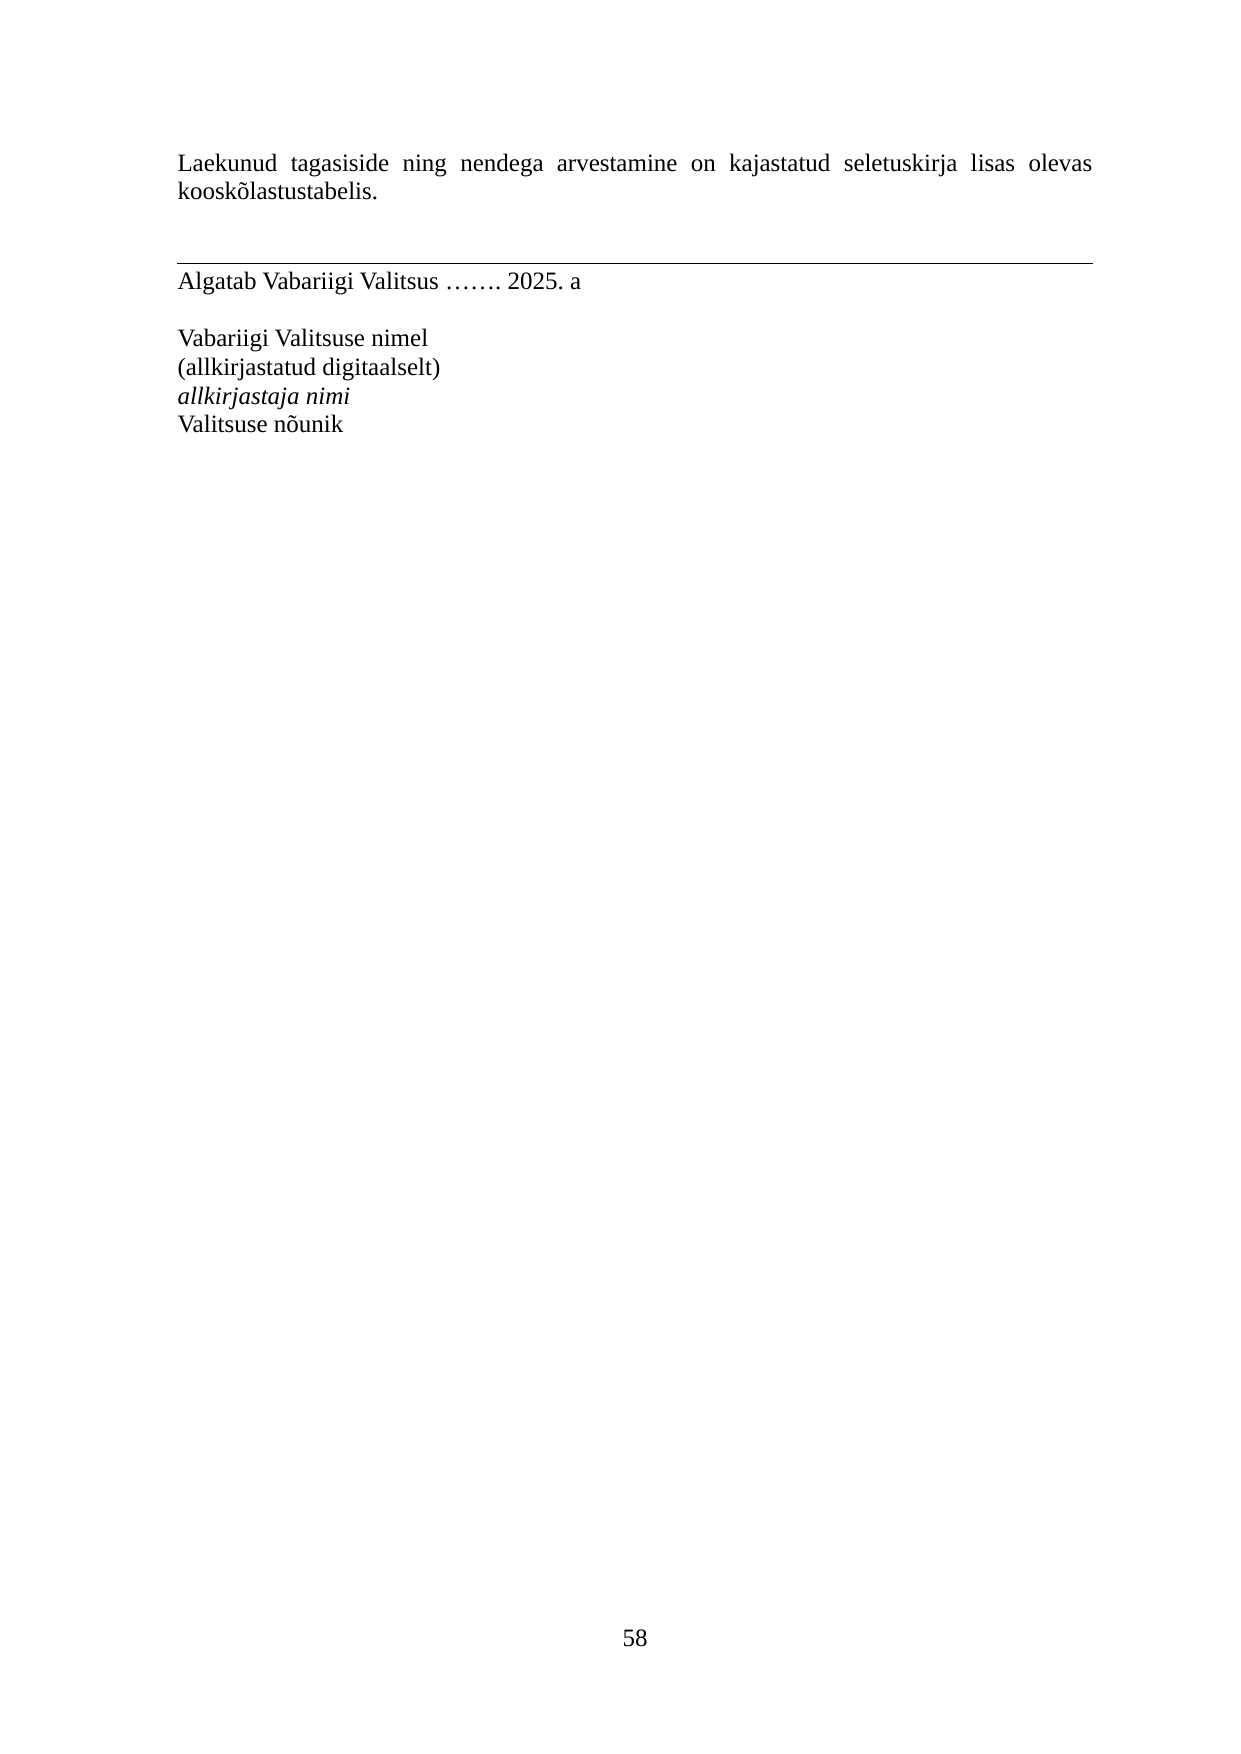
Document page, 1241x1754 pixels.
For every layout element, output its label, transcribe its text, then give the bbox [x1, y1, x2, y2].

text (allkirjastatud digitaalselt) [177, 352, 1093, 381]
text allkirjastaja nimi [177, 381, 1093, 409]
text Laekunud tagasiside ning nendega arvestamine on kajastatud seletuskirja lisas olevas kooskõlastustabelis. [177, 148, 1093, 205]
text Valitsuse nõunik [177, 409, 1093, 438]
text Algatab Vabariigi Valitsus ……. 2025. a [177, 264, 1093, 294]
text Vabariigi Valitsuse nimel [177, 323, 1093, 352]
